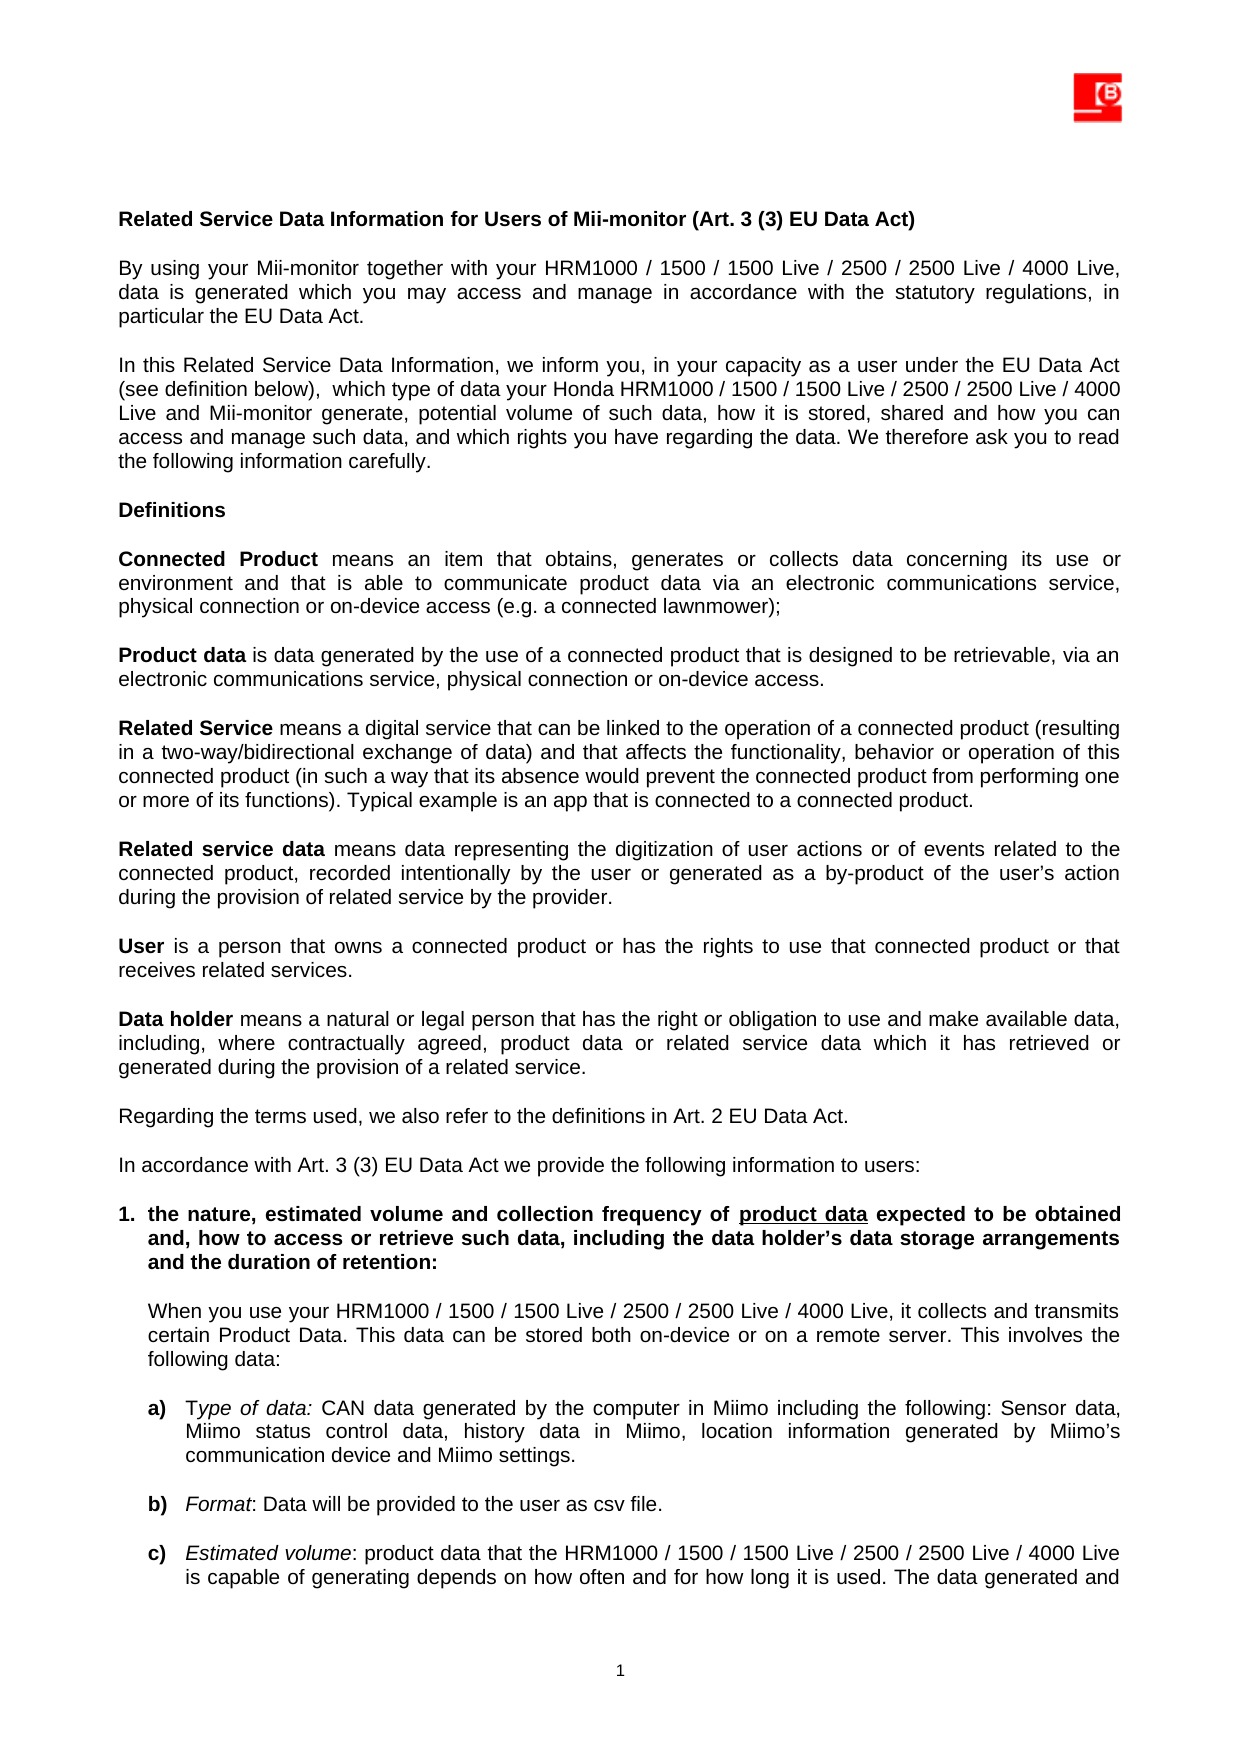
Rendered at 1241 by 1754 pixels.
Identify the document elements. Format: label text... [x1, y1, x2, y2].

text Connected Product means an item that obtains, generates or collects data concerning its use or environment and that is able to communicate product data via an electronic communications service, physical connection or on-device access (e.g. a connected lawnmower); [118, 546, 1122, 618]
text Regarding the terms used, we also refer to the definitions in Art. 2 EU Data Act. [118, 1104, 1122, 1128]
text In this Related Service Data Information, we inform you, in your capacity as a user under the EU Data Act (see definition below), which type of data your Honda HRM1000 / 1500 / 1500 Live / 2500 / 2500 Live / 4000 Live and Mii-monitor generate, potential volume of such data, how it is stored, shared and how you can access and manage such data, and which rights you have regarding the data. We therefore ask you to read the following information carefully. [118, 353, 1122, 472]
text By using your Mii-monitor together with your HRM1000 / 1500 / 1500 Live / 2500 / 2500 Live / 4000 Live, data is generated which you may access and manage in accordance with the statutory regulations, in particular the EU Data Act. [118, 256, 1122, 328]
list Format: Data will be provided to the user as csv file. [148, 1492, 1122, 1516]
text When you use your HRM1000 / 1500 / 1500 Live / 2500 / 2500 Live / 4000 Live, it collects and transmits certain Product Data. This data can be stored both on-device or on a remote server. This involves the following data: [148, 1298, 1122, 1370]
text Related service data means data representing the digitization of user actions or of events related to the connected product, recorded intentionally by the user or generated as a by-product of the user’s action during the provision of related service by the provider. [118, 837, 1122, 909]
text Related Service Data Information for Users of Mii-monitor (Art. 3 (3) EU Data Act) [118, 207, 1122, 231]
list Type of data: CAN data generated by the computer in Miimo including the following: Sensor data, Miimo status control data, history data in Miimo, location information generated by Miimo’s communication device and Miimo settings. [148, 1395, 1122, 1467]
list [148, 1541, 1122, 1589]
text User is a person that owns a connected product or has the rights to use that connected product or that receives related services. [118, 934, 1122, 982]
text Data holder means a natural or legal person that has the right or obligation to use and make available data, including, where contractually agreed, product data or related service data which it has retrieved or generated during the provision of a related service. [118, 1007, 1122, 1079]
text Related Service means a digital service that can be linked to the operation of a connected product (resulting in a two-way/bidirectional exchange of data) and that affects the functionality, behavior or operation of this connected product (in such a way that its absence would prevent the connected product from performing one or more of its functions). Typical example is an app that is connected to a connected product. [118, 716, 1122, 812]
text Product data is data generated by the use of a connected product that is designed to be retrievable, via an electronic communications service, physical connection or on-device access. [118, 643, 1122, 691]
text In accordance with Art. 3 (3) EU Data Act we provide the following information to users: [118, 1153, 1122, 1177]
picture [1073, 73, 1123, 123]
text Definitions [118, 497, 1122, 521]
list the nature, estimated volume and collection frequency of product data expected to be obtained and, how to access or retrieve such data, including the data holder’s data storage arrangements and the duration of retention: [118, 1202, 1122, 1273]
